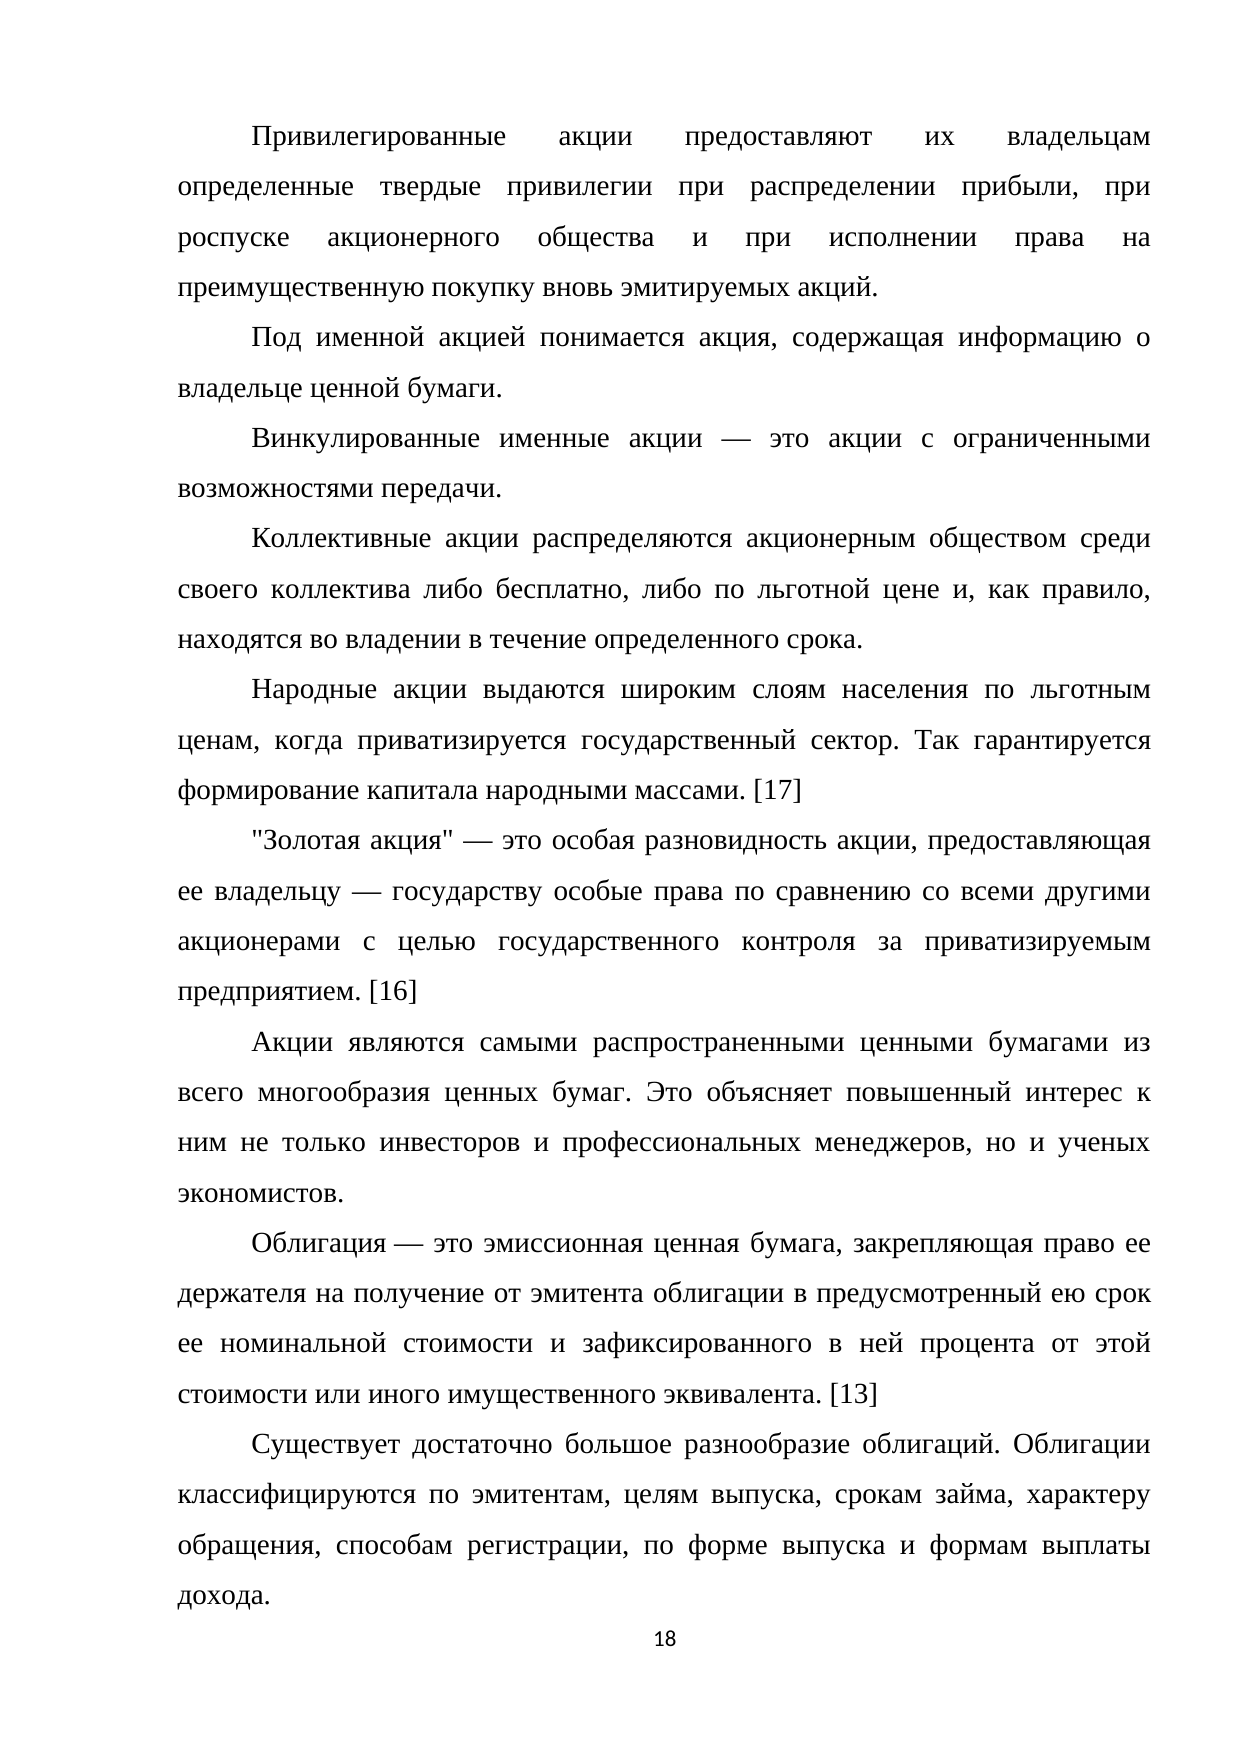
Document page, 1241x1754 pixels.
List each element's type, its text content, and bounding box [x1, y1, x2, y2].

text Существует достаточно большое разнообразие облигаций. Облигации классифицируются по эмитентам, целям выпуска, срокам займа, характеру обращения, способам регистрации, по форме выпуска и формам выплаты дохода. [177, 1426, 1152, 1611]
text Облигация — это эмиссионная ценная бумага, закрепляющая право ее держателя на получение от эмитента облигации в предусмотренный ею срок ее номинальной стоимости и зафиксированного в ней процента от этой стоимости или иного имущественного эквивалента. [13] [177, 1225, 1152, 1409]
text Привилегированные акции предоставляют их владельцам определенные твердые привилегии при распределении прибыли, при роспуске акционерного общества и при исполнении права на преимущественную покупку вновь эмитируемых акций. [177, 118, 1152, 303]
text Винкулированные именные акции — это акции с ограниченными возможностями передачи. [177, 420, 1152, 504]
text "Золотая акция" — это особая разновидность акции, предоставляющая ее владельцу — государству особые права по сравнению со всеми другими акционерами с целью государственного контроля за приватизируемым предприятием. [16] [177, 822, 1152, 1007]
text Под именной акцией понимается акция, содержащая информацию о владельце ценной бумаги. [177, 319, 1152, 403]
text Народные акции выдаются широким слоям населения по льготным ценам, когда приватизируется государственный сектор. Так гарантируется формирование капитала народными массами. [17] [177, 672, 1152, 806]
text Акции являются самыми распространенными ценными бумагами из всего многообразия ценных бумаг. Это объясняет повышенный интерес к ним не только инвесторов и профессиональных менеджеров, но и ученых экономистов. [177, 1024, 1152, 1208]
text Коллективные акции распределяются акционерным обществом среди своего коллектива либо бесплатно, либо по льготной цене и, как правило, находятся во владении в течение определенного срока. [177, 521, 1152, 655]
